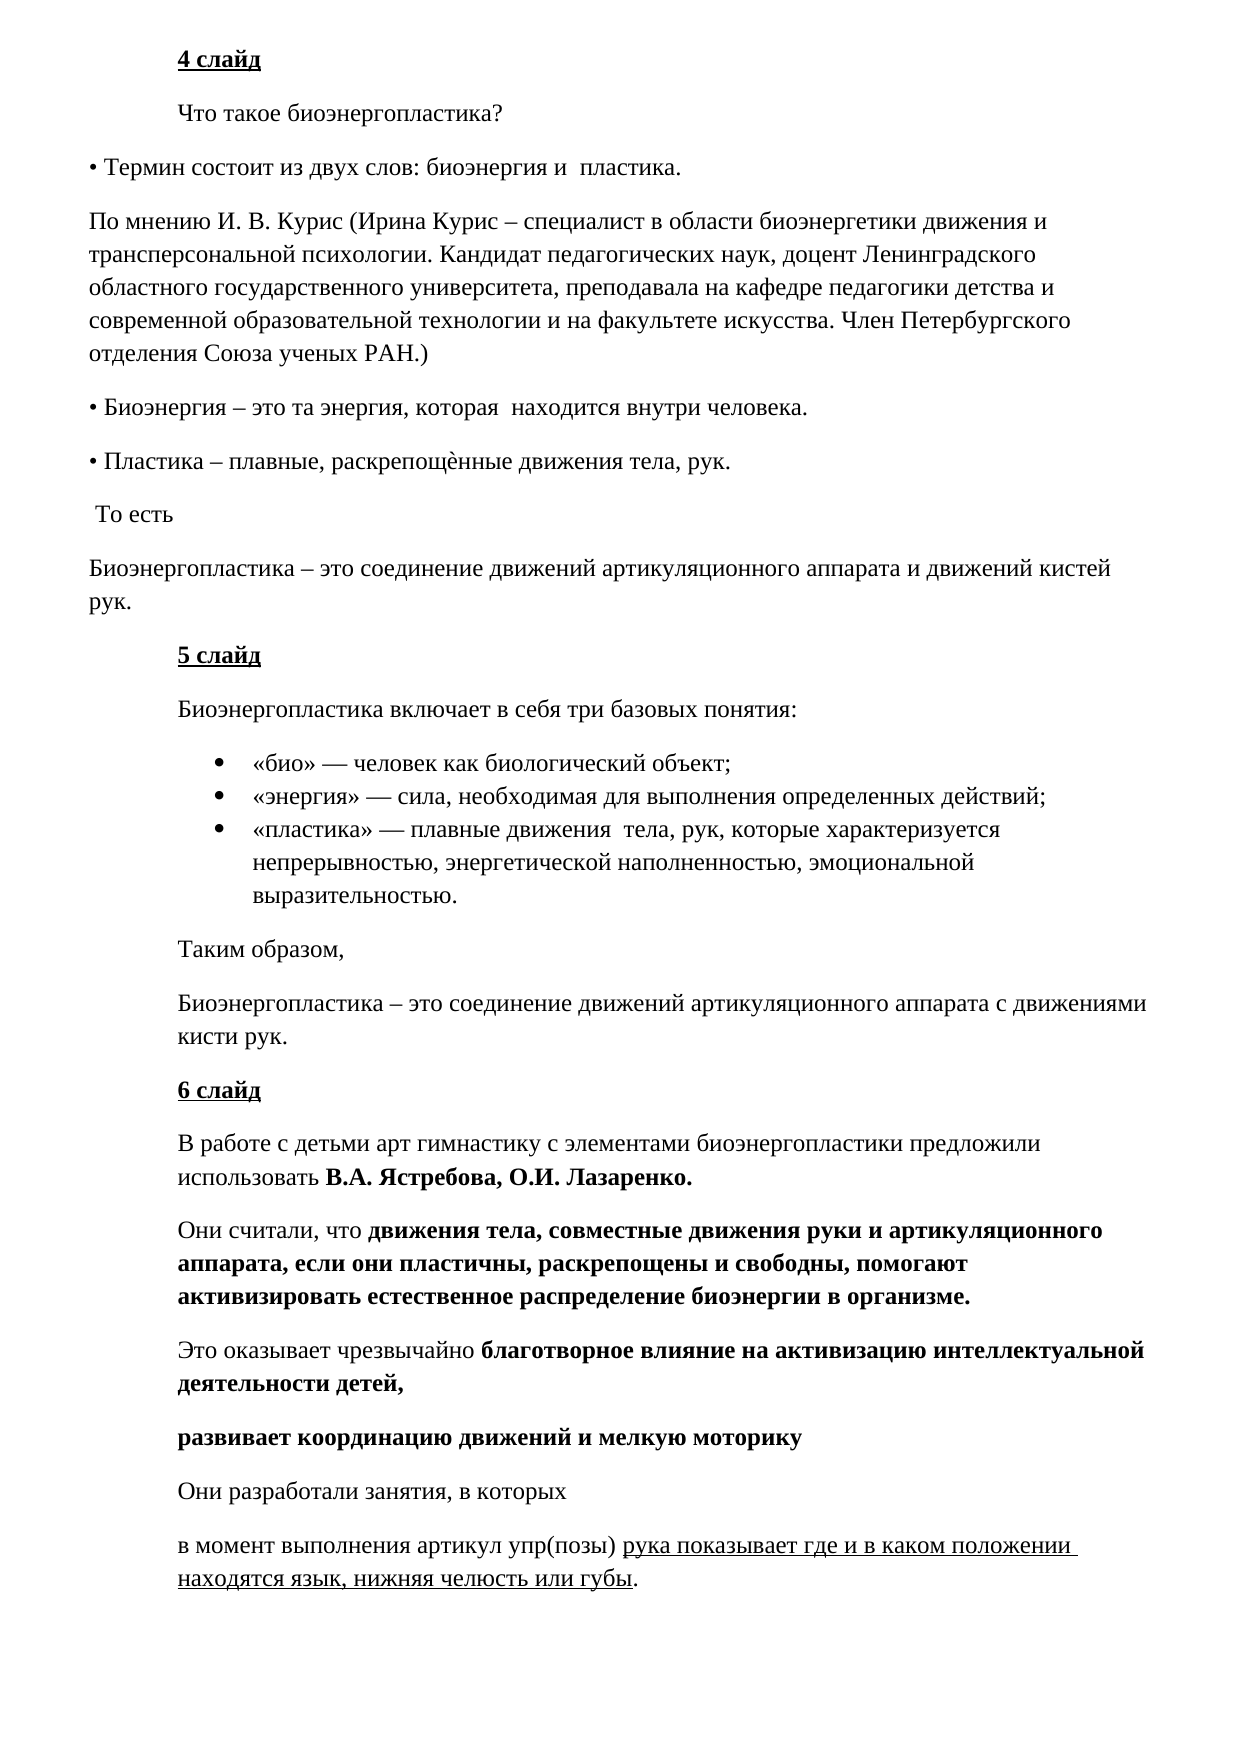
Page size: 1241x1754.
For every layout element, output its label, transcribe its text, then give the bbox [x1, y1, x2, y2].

text • Термин состоит из двух слов: биоэнергия и пластика. [88, 152, 1152, 181]
text Биоэнергопластика включает в себя три базовых понятия: [177, 694, 1152, 723]
text 5 слайд [177, 640, 1152, 669]
text В работе с детьми арт гимнастику с элементами биоэнергопластики предложили использовать В.А. Ястребова, О.И. Лазаренко. [177, 1128, 1152, 1190]
list «пластика» — плавные движения тела, рук, которые характеризуется непрерывностью, энергетической наполненностью, эмоциональной выразительностью. [215, 814, 1152, 909]
text Биоэнергопластика – это соединение движений артикуляционного аппарата и движений кистей рук. [88, 553, 1152, 615]
text То есть [88, 499, 1152, 528]
text Что такое биоэнергопластика? [177, 98, 1152, 127]
text Это оказывает чрезвычайно благотворное влияние на активизацию интеллектуальной деятельности детей, [177, 1335, 1152, 1397]
text 4 слайд [177, 44, 1152, 73]
text • Биоэнергия – это та энергия, которая находится внутри человека. [88, 392, 1152, 421]
text Они разработали занятия, в которых [177, 1476, 1152, 1505]
text • Пластика – плавные, раскрепощѐнные движения тела, рук. [88, 446, 1152, 474]
text Таким образом, [177, 934, 1152, 963]
text По мнению И. В. Курис (Ирина Курис – специалист в области биоэнергетики движения и трансперсональной психологии. Кандидат педагогических наук, доцент Ленинградского областного государственного университета, преподавала на кафедре педагогики детства и современной образовательной технологии и на факультете искусства. Член Петербургского отделения Союза ученых РАН.) [88, 206, 1152, 367]
list «энергия» — сила, необходимая для выполнения определенных действий; [215, 781, 1152, 810]
text Они считали, что движения тела, совместные движения руки и артикуляционного аппарата, если они пластичны, раскрепощены и свободны, помогают активизировать естественное распределение биоэнергии в организме. [177, 1215, 1152, 1310]
text развивает координацию движений и мелкую моторику [177, 1422, 1152, 1451]
text Биоэнергопластика – это соединение движений артикуляционного аппарата с движениями кисти рук. [177, 988, 1152, 1049]
list «био» — человек как биологический объект; [215, 748, 1152, 777]
text в момент выполнения артикул упр(позы) рука показывает где и в каком положении находятся язык, нижняя челюсть или губы. [177, 1530, 1152, 1592]
text 6 слайд [177, 1075, 1152, 1103]
